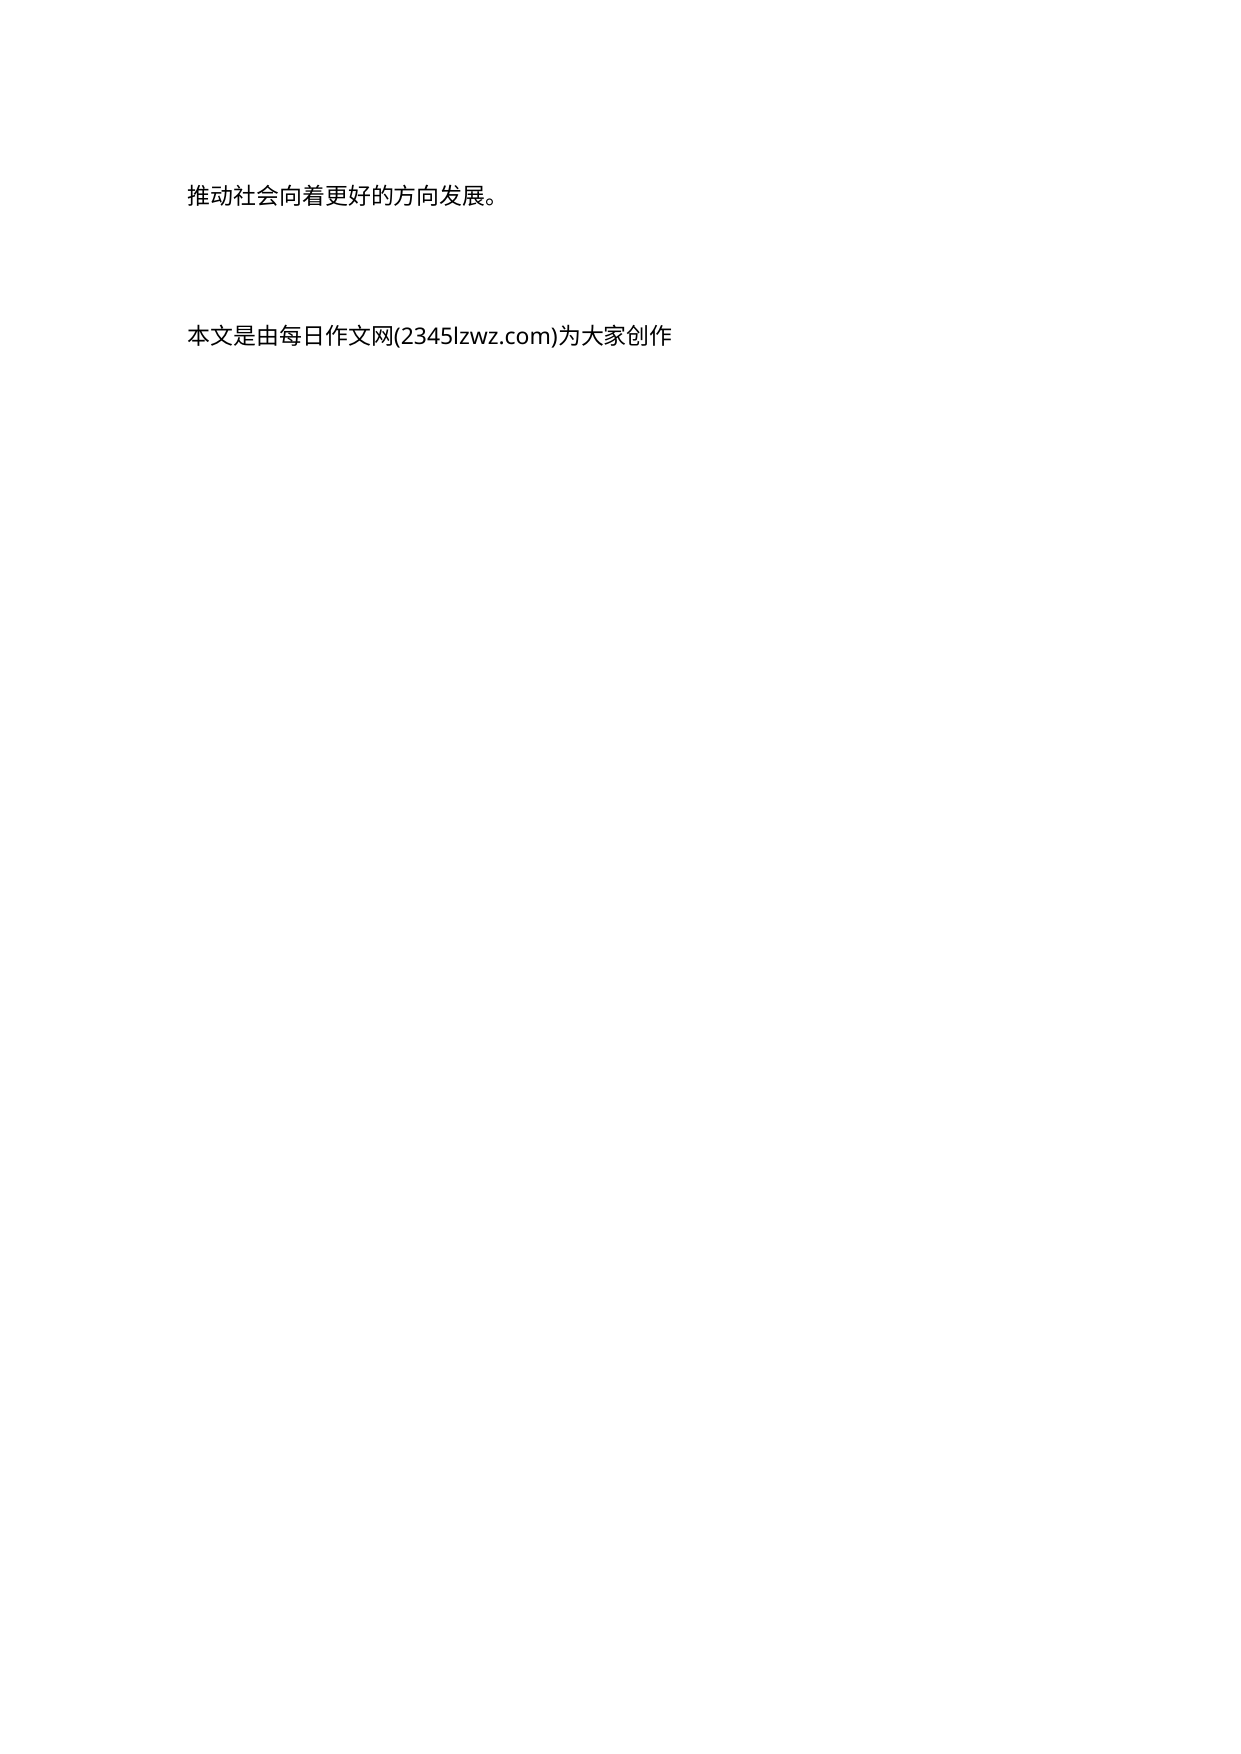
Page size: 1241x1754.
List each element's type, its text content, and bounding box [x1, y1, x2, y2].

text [187, 162, 1053, 227]
text 本文是由每日作文网(2345lzwz.com)为大家创作 [187, 302, 1053, 367]
